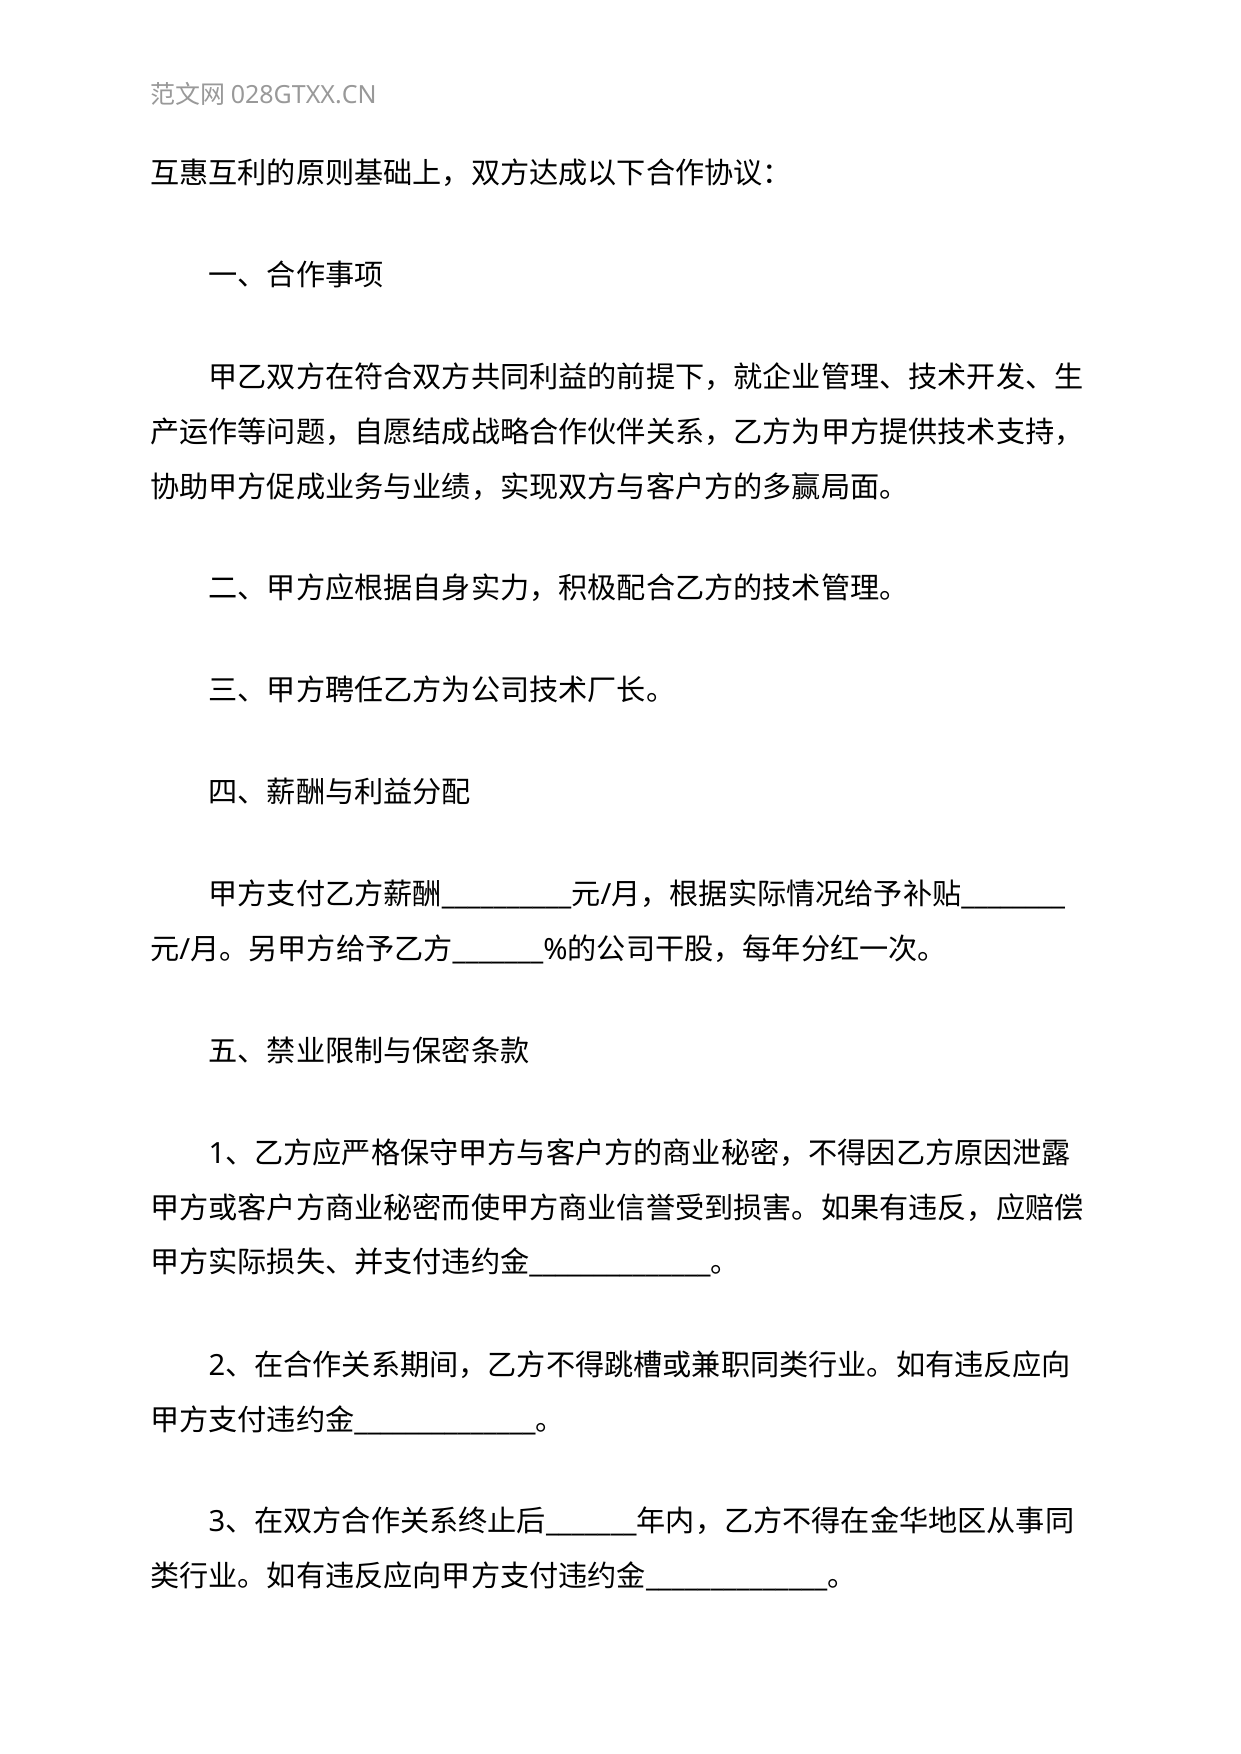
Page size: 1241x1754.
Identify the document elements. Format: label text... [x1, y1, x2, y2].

text 甲方支付乙方薪酬__________元/月，根据实际情况给予补贴________元/月。另甲方给予乙方_______%的公司干股，每年分红一次。 [150, 870, 1090, 968]
text 1、乙方应严格保守甲方与客户方的商业秘密，不得因乙方原因泄露甲方或客户方商业秘密而使甲方商业信誉受到损害。如果有违反，应赔偿甲方实际损失、并支付违约金______________。 [150, 1129, 1090, 1281]
text 四、薪酬与利益分配 [150, 769, 1090, 811]
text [150, 150, 1090, 192]
text 三、甲方聘任乙方为公司技术厂长。 [150, 667, 1090, 709]
text 甲乙双方在符合双方共同利益的前提下，就企业管理、技术开发、生产运作等问题，自愿结成战略合作伙伴关系，乙方为甲方提供技术支持，协助甲方促成业务与业绩，实现双方与客户方的多赢局面。 [150, 353, 1090, 506]
text 3、在双方合作关系终止后_______年内，乙方不得在金华地区从事同类行业。如有违反应向甲方支付违约金______________。 [150, 1498, 1090, 1595]
text 二、甲方应根据自身实力，积极配合乙方的技术管理。 [150, 565, 1090, 607]
text 一、合作事项 [150, 252, 1090, 294]
text 五、禁业限制与保密条款 [150, 1027, 1090, 1070]
text 2、在合作关系期间，乙方不得跳槽或兼职同类行业。如有违反应向甲方支付违约金______________。 [150, 1341, 1090, 1438]
